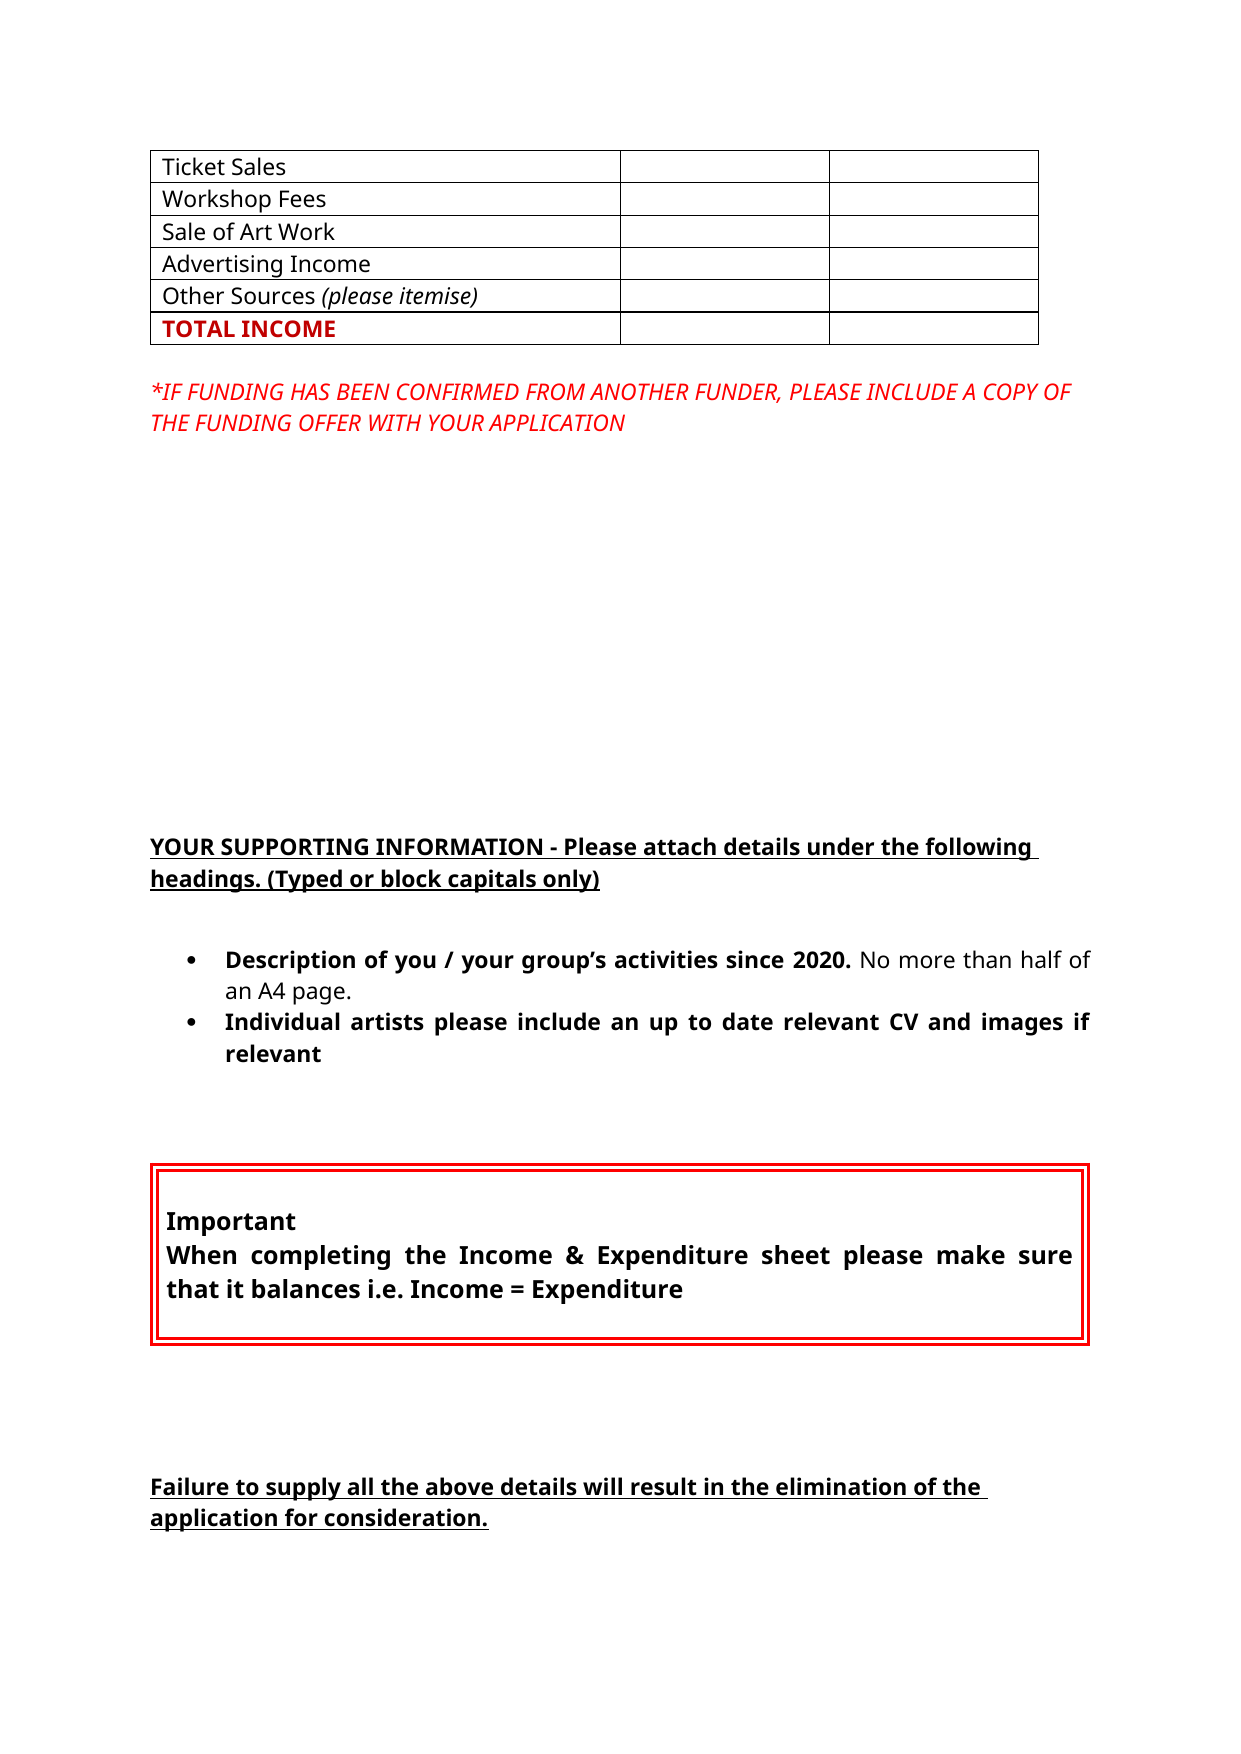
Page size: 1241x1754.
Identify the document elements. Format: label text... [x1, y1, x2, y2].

list Description of you / your group’s activities since 2020. No more than half of an A4 page. [187, 944, 1090, 1006]
table_cell TOTAL INCOME [151, 313, 620, 344]
table_cell [621, 248, 829, 279]
table_header Important When completing the Income & Expenditure sheet please make sure that it balances i.e. Income = Expenditure [155, 1166, 1086, 1337]
table_cell [830, 248, 1038, 279]
text Failure to supply all the above details will result in the elimination of the application for consideration. [150, 1471, 1090, 1533]
table_cell [621, 151, 829, 182]
table_cell [830, 216, 1038, 247]
table_cell Sale of Art Work [151, 216, 620, 247]
table_cell Advertising Income [151, 248, 620, 279]
subtitle YOUR SUPPORTING INFORMATION - Please attach details under the following headings. (Typed or block capitals only) [150, 831, 1090, 894]
table_cell [830, 313, 1038, 344]
list Individual artists please include an up to date relevant CV and images if relevant [187, 1006, 1090, 1069]
table_cell Other Sources (please itemise) [151, 280, 620, 311]
table_cell [621, 313, 829, 344]
table_cell Workshop Fees [151, 183, 620, 214]
text *IF FUNDING HAS BEEN CONFIRMED FROM ANOTHER FUNDER, PLEASE INCLUDE A COPY OF THE FUNDING OFFER WITH YOUR APPLICATION [150, 376, 1090, 438]
table_cell [830, 151, 1038, 182]
table_cell [621, 280, 829, 311]
table_cell [830, 280, 1038, 311]
table_cell [621, 183, 829, 214]
table_cell Ticket Sales [151, 151, 620, 182]
table_cell [621, 216, 829, 247]
table_cell [830, 183, 1038, 214]
